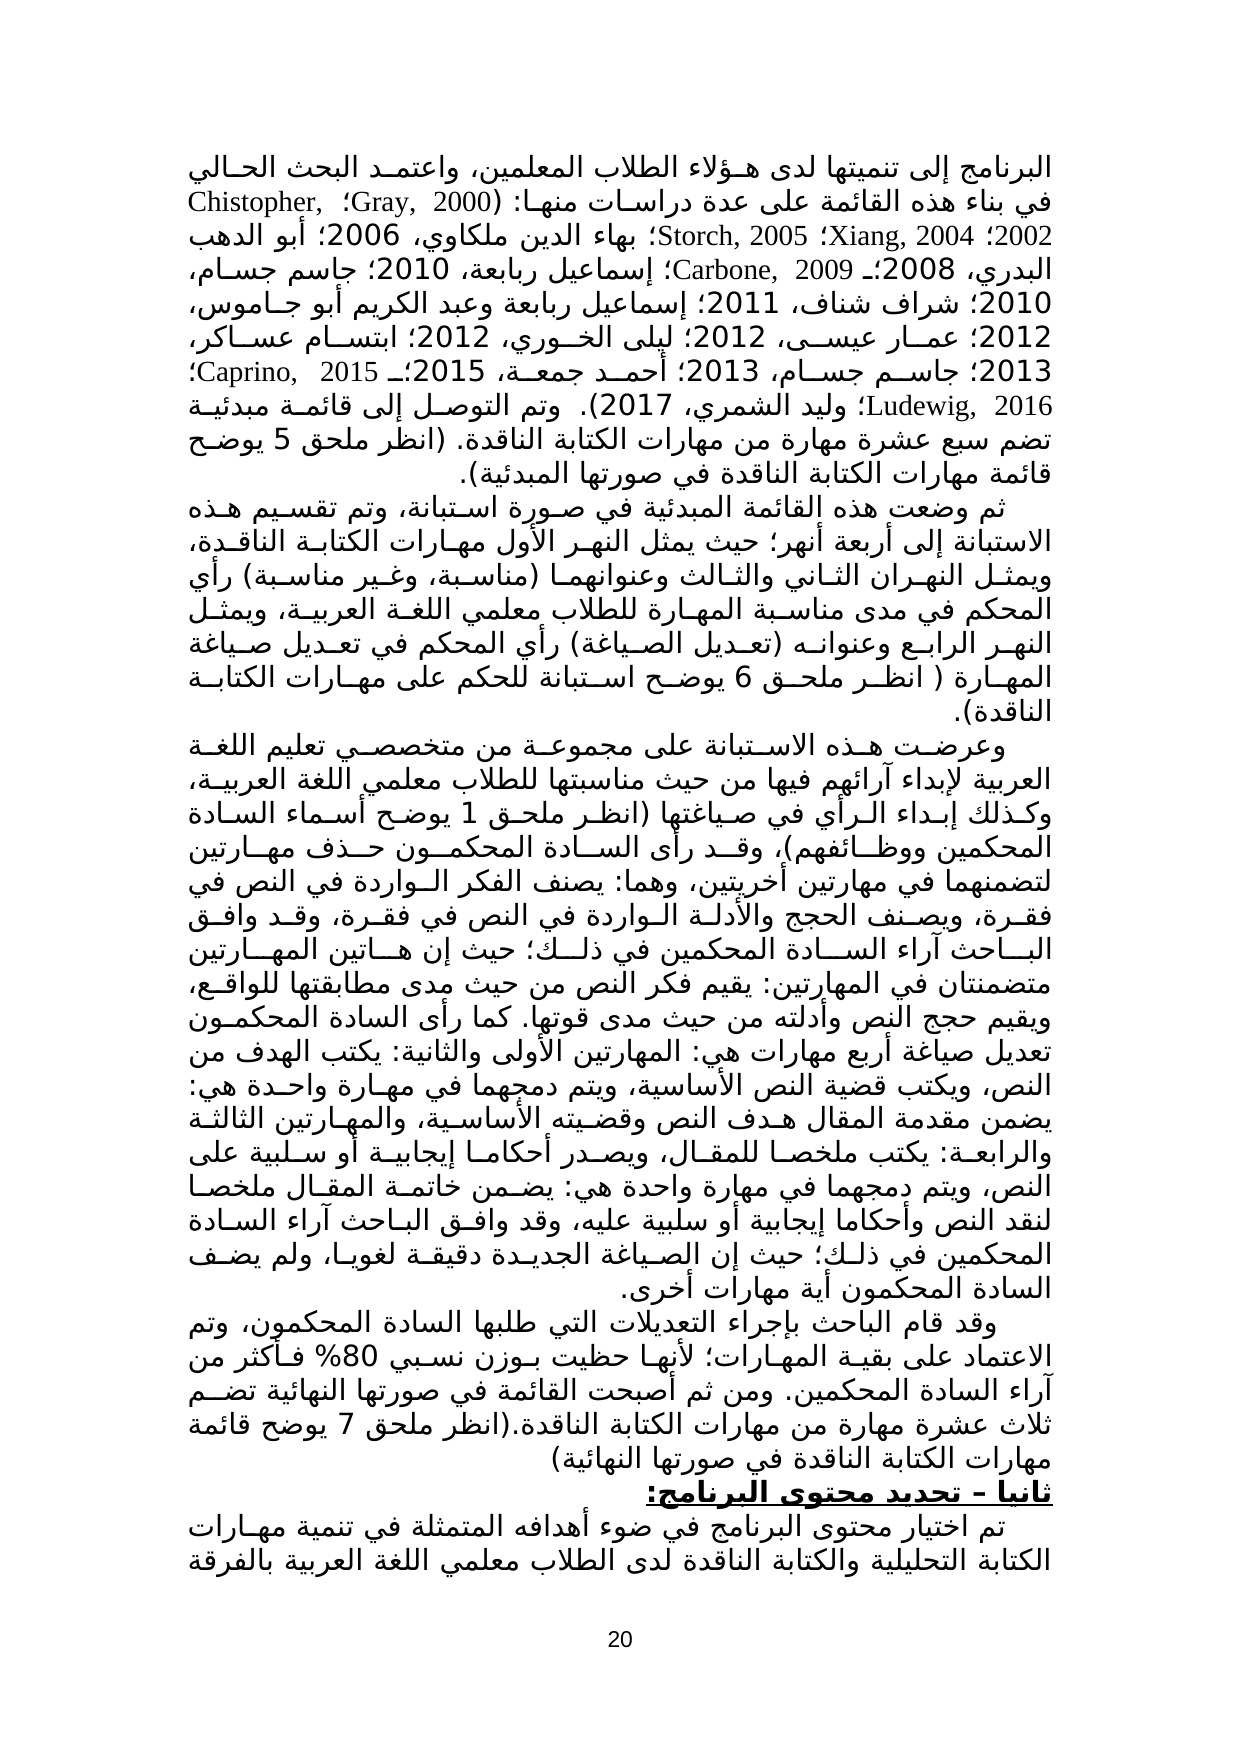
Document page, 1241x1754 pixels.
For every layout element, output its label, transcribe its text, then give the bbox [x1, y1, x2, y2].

text ثم وضعت هذه القائمة المبدئية في صورة استبانة، وتم تقسيم هذه الاستبانة إلى أربعة أنهر؛ حيث يمثل النهر الأول مهارات الكتابة الناقدة، ويمثل النهران الثاني والثالث وعنوانهما (مناسبة، وغير مناسبة) رأي المحكم في مدى مناسبة المهارة للطلاب معلمي اللغة العربية، ويمثل النهر الرابع وعنوانه (تعديل الصياغة) رأي المحكم في تعديل صياغة المهارة ( انظر ملحق 6 يوضح استبانة للحكم على مهارات الكتابة الناقدة). [187, 491, 1053, 728]
text وقد قام الباحث بإجراء التعديلات التي طلبها السادة المحكمون، وتم الاعتماد على بقية المهارات؛ لأنها حظيت بوزن نسبي 80% فأكثر من آراء السادة المحكمين. ومن ثم أصبحت القائمة في صورتها النهائية تضم ثلاث عشرة مهارة من مهارات الكتابة الناقدة.(انظر ملحق 7 يوضح قائمة مهارات الكتابة الناقدة في صورتها النهائية) [187, 1306, 1053, 1475]
text ثانيا – تحديد محتوى البرنامج: [187, 1475, 1053, 1509]
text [187, 1509, 1053, 1577]
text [187, 150, 1053, 491]
text وعرضت هذه الاستبانة على مجموعة من متخصصي تعليم اللغة العربية لإبداء آرائهم فيها من حيث مناسبتها للطلاب معلمي اللغة العربية، وكذلك إبداء الرأي في صياغتها (انظر ملحق 1 يوضح أسماء السادة المحكمين ووظائفهم)، وقد رأى السادة المحكمون حذف مهارتين لتضمنهما في مهارتين أخريتين، وهما: يصنف الفكر الواردة في النص في فقرة، ويصنف الحجج والأدلة الواردة في النص في فقرة، وقد وافق الباحث آراء السادة المحكمين في ذلك؛ حيث إن هاتين المهارتين متضمنتان في المهارتين: يقيم فكر النص من حيث مدى مطابقتها للواقع، ويقيم حجج النص وأدلته من حيث مدى قوتها. كما رأى السادة المحكمون تعديل صياغة أربع مهارات هي: المهارتين الأولى والثانية: يكتب الهدف من النص، ويكتب قضية النص الأساسية، ويتم دمجهما في مهارة واحدة هي: يضمن مقدمة المقال هدف النص وقضيته الأساسية، والمهارتين الثالثة والرابعة: يكتب ملخصا للمقال، ويصدر أحكاما إيجابية أو سلبية على النص، ويتم دمجهما في مهارة واحدة هي: يضمن خاتمة المقال ملخصا لنقد النص وأحكاما إيجابية أو سلبية عليه، وقد وافق الباحث آراء السادة المحكمين في ذلك؛ حيث إن الصياغة الجديدة دقيقة لغويا، ولم يضف السادة المحكمون أية مهارات أخرى. [187, 728, 1053, 1306]
